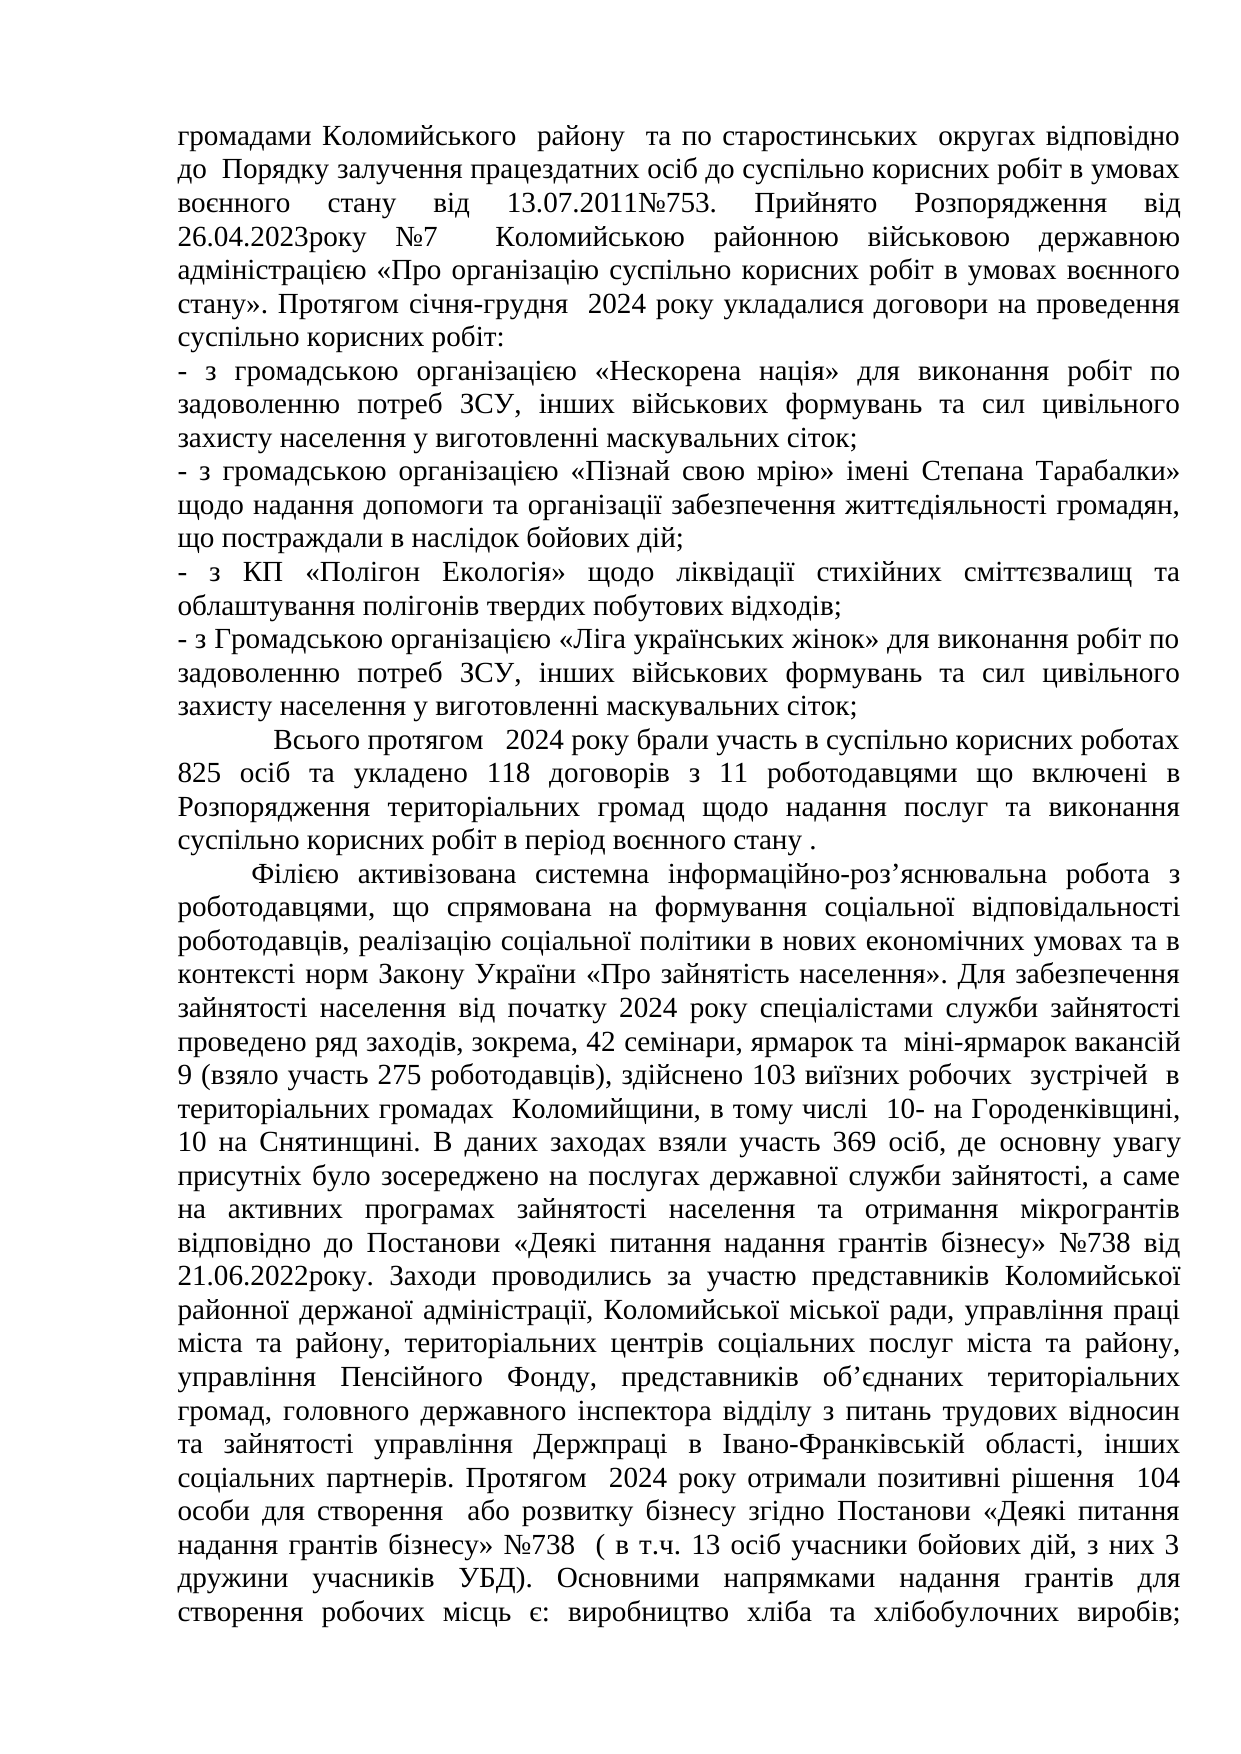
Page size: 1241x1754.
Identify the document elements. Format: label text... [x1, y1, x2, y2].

text - з КП «Полігон Екологія» щодо ліквідації стихійних сміттєзвалищ та облаштування полігонів твердих побутових відходів; [177, 554, 1181, 621]
text - з Громадською організацією «Ліга українських жінок» для виконання робіт по задоволенню потреб ЗСУ, інших військових формувань та сил цивільного захисту населення у виготовленні маскувальних сіток; [177, 621, 1181, 722]
text - з громадською організацією «Пізнай свою мрію» імені Степана Тарабалки» щодо надання допомоги та організації забезпечення життєдіяльності громадян, що постраждали в наслідок бойових дій; [177, 453, 1181, 554]
text - з громадською організацією «Нескорена нація» для виконання робіт по задоволенню потреб ЗСУ, інших військових формувань та сил цивільного захисту населення у виготовленні маскувальних сіток; [177, 353, 1181, 453]
text Всього протягом 2024 року брали участь в суспільно корисних роботах 825 осіб та укладено 118 договорів з 11 роботодавцями що включені в Розпорядження територіальних громад щодо надання послуг та виконання суспільно корисних робіт в період воєнного стану . [177, 722, 1181, 856]
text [177, 856, 1181, 1627]
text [177, 118, 1181, 353]
